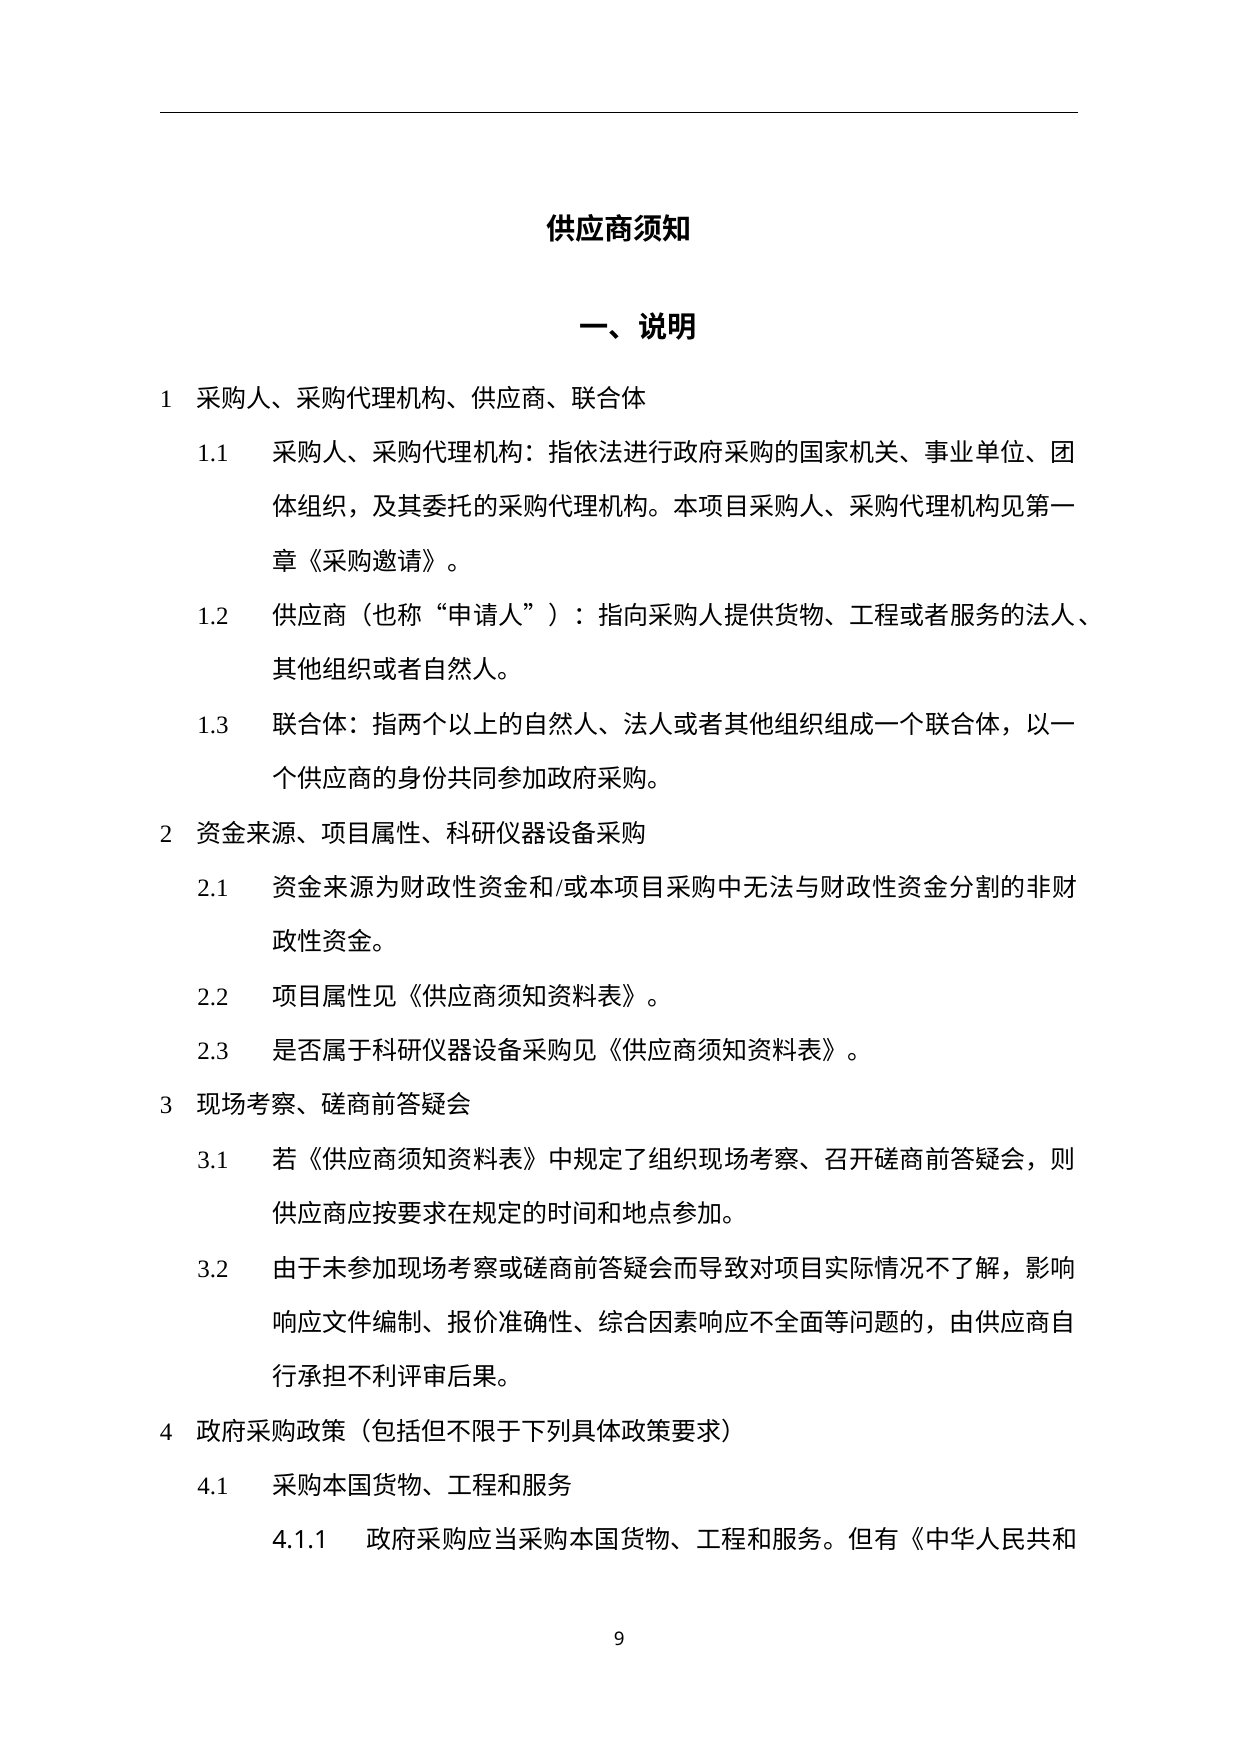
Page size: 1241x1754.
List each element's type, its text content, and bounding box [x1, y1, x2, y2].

list 采购人、采购代理机构、供应商、联合体 [159, 378, 1078, 414]
list 供应商（也称“申请人”）：指向采购人提供货物、工程或者服务的法人、其他组织或者自然人。 [197, 596, 1078, 686]
list 项目属性见《供应商须知资料表》。 [197, 976, 1078, 1012]
subtitle 一、说明 [159, 292, 1078, 357]
list 资金来源、项目属性、科研仪器设备采购 [159, 813, 1078, 849]
list 资金来源为财政性资金和/或本项目采购中无法与财政性资金分割的非财政性资金。 [197, 867, 1078, 958]
list 采购本国货物、工程和服务 [197, 1466, 1078, 1502]
text 供应商须知 [159, 194, 1078, 259]
list 由于未参加现场考察或磋商前答疑会而导致对项目实际情况不了解，影响响应文件编制、报价准确性、综合因素响应不全面等问题的，由供应商自行承担不利评审后果。 [197, 1248, 1078, 1393]
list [272, 1520, 1078, 1556]
list 政府采购政策（包括但不限于下列具体政策要求） [159, 1411, 1078, 1447]
list 采购人、采购代理机构：指依法进行政府采购的国家机关、事业单位、团体组织，及其委托的采购代理机构。本项目采购人、采购代理机构见第一章《采购邀请》。 [197, 432, 1078, 577]
list 现场考察、磋商前答疑会 [159, 1085, 1078, 1121]
list 若《供应商须知资料表》中规定了组织现场考察、召开磋商前答疑会，则供应商应按要求在规定的时间和地点参加。 [197, 1139, 1078, 1230]
list 是否属于科研仪器设备采购见《供应商须知资料表》。 [197, 1031, 1078, 1067]
list 联合体：指两个以上的自然人、法人或者其他组织组成一个联合体，以一个供应商的身份共同参加政府采购。 [197, 704, 1078, 795]
